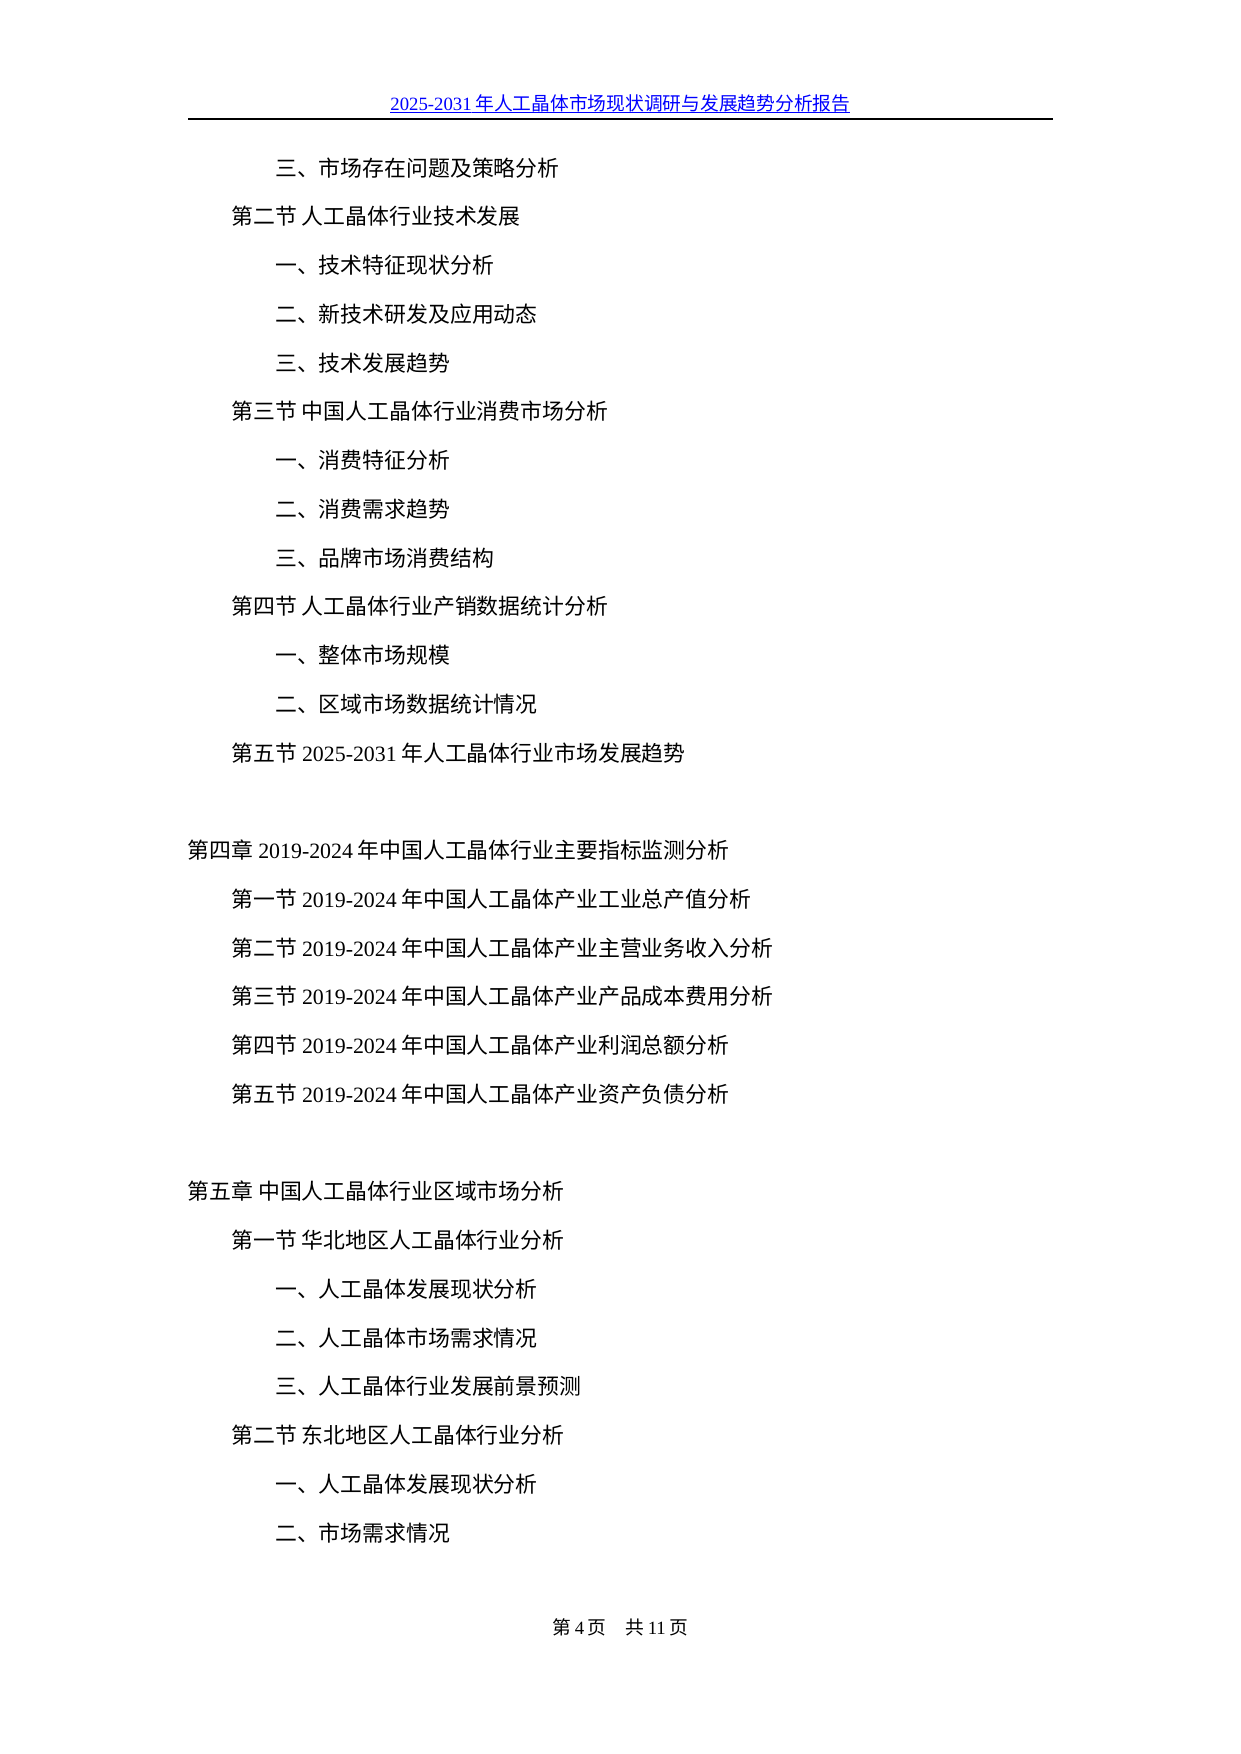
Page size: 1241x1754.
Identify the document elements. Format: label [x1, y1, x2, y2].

text [187, 150, 1053, 1548]
